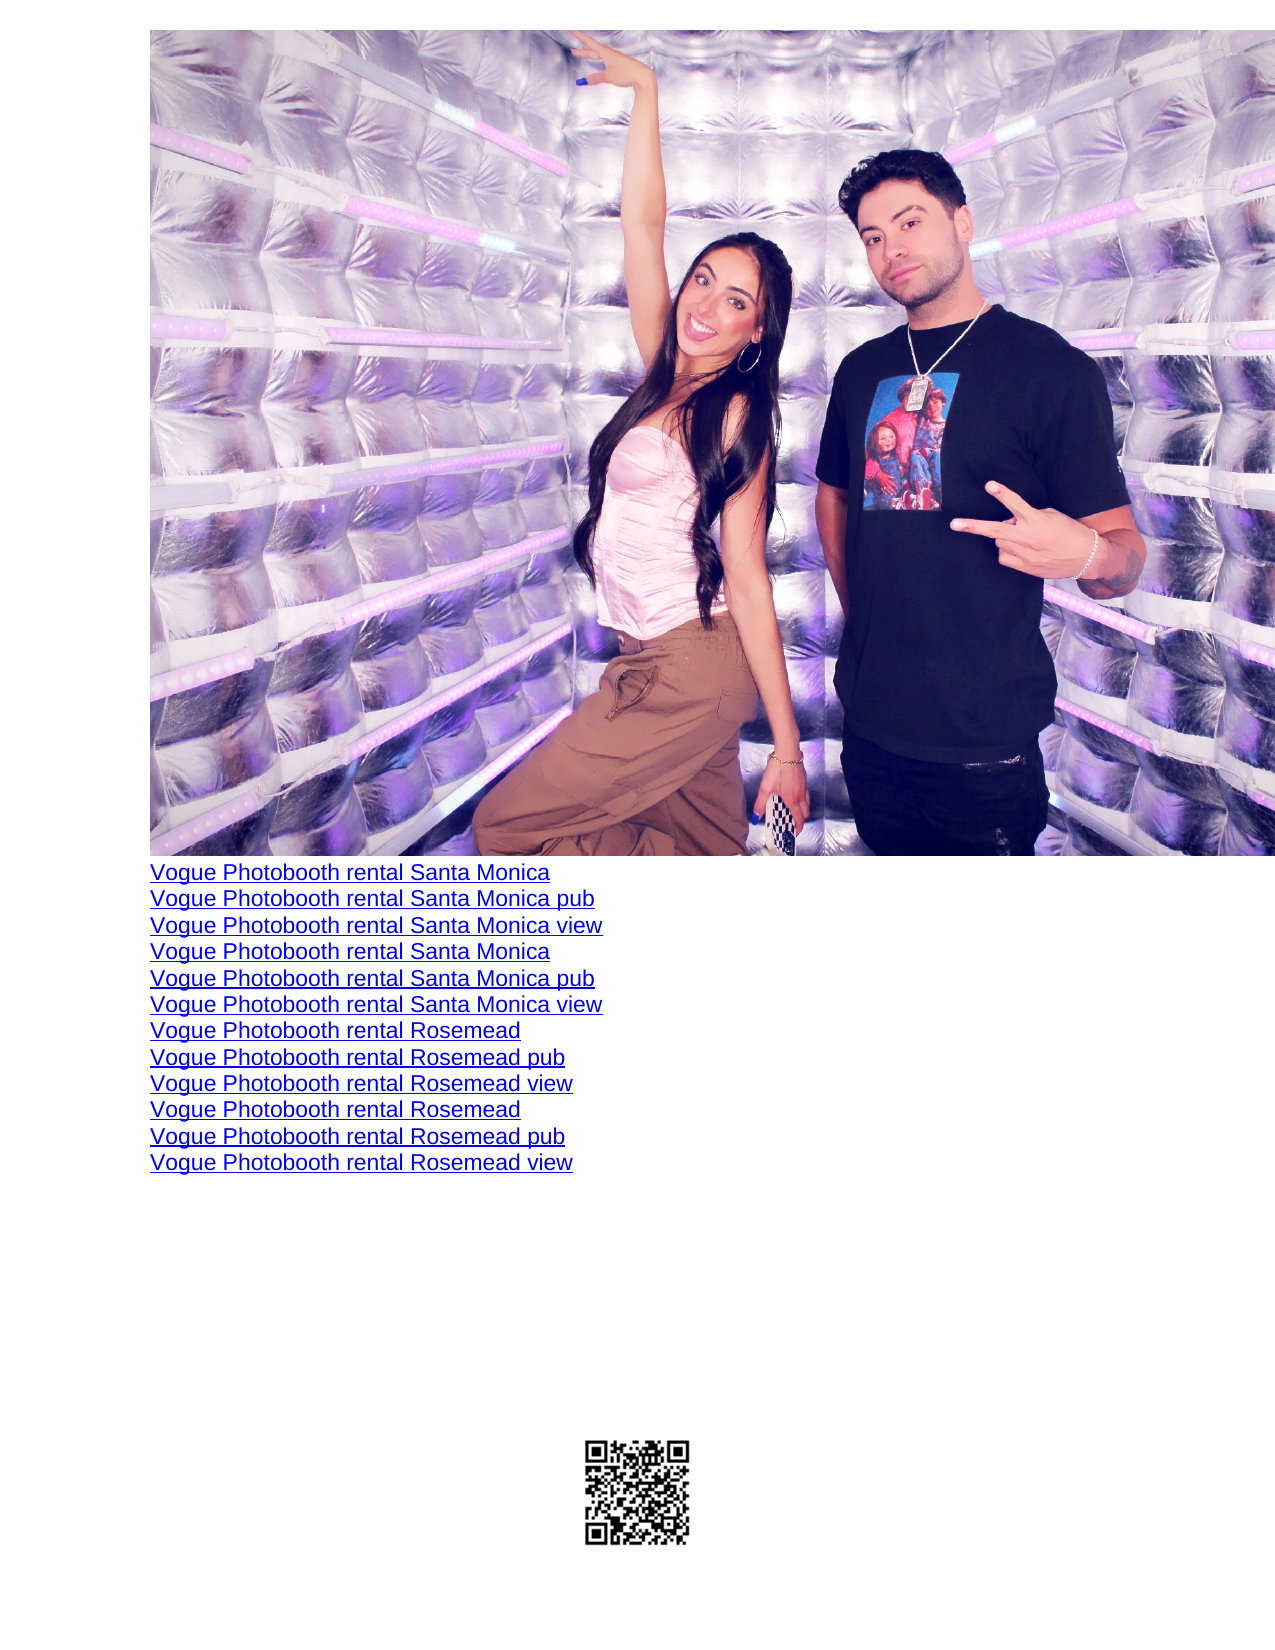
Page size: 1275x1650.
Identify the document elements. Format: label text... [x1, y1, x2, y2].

text Vogue Photobooth rental Rosemead view [150, 1070, 1125, 1096]
text Vogue Photobooth rental Rosemead view [150, 1149, 1125, 1175]
text Vogue Photobooth rental Santa Monica view [150, 912, 1125, 938]
text Vogue Photobooth rental Rosemead [150, 1096, 1125, 1123]
text Vogue Photobooth rental Rosemead [150, 1017, 1125, 1043]
text Vogue Photobooth rental Santa Monica pub [150, 964, 1125, 991]
text Vogue Photobooth rental Santa Monica [150, 859, 1125, 885]
picture [150, 30, 1275, 856]
picture [559, 1415, 716, 1572]
text Vogue Photobooth rental Rosemead pub [150, 1123, 1125, 1149]
text Vogue Photobooth rental Rosemead pub [150, 1043, 1125, 1070]
text Vogue Photobooth rental Santa Monica view [150, 991, 1125, 1017]
text Vogue Photobooth rental Santa Monica pub [150, 885, 1125, 912]
text Vogue Photobooth rental Santa Monica [150, 938, 1125, 964]
